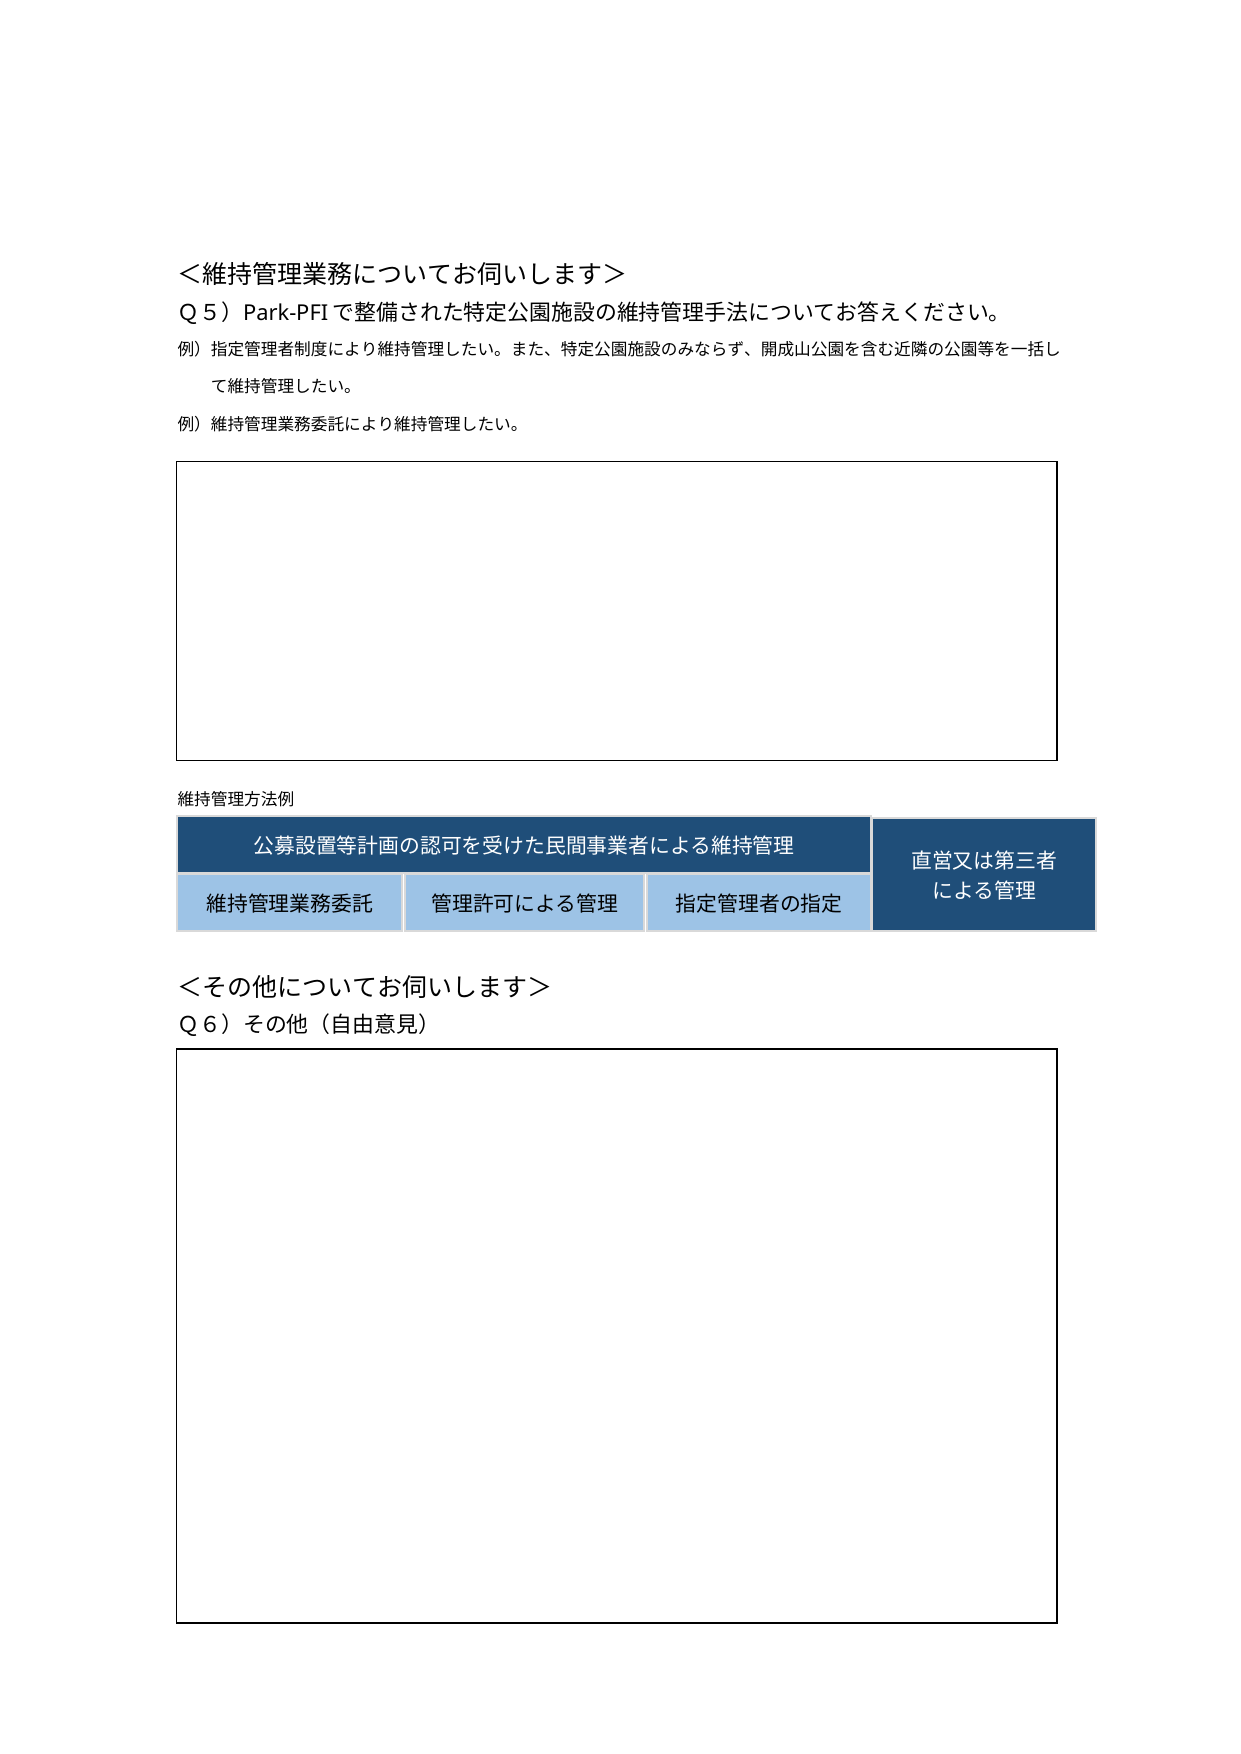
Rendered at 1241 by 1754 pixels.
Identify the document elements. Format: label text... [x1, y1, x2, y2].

text Ｑ６）その他（自由意見） [177, 1004, 1063, 1042]
text 例）指定管理者制度により維持管理したい。また、特定公園施設のみならず、開成山公園を含む近隣の公園等を一括して維持管理したい。 [177, 329, 1063, 404]
text ＜維持管理業務についてお伺いします＞ [177, 254, 1063, 292]
text 維持管理方法例 [177, 779, 1063, 817]
text Ｑ５）Park-PFIで整備された特定公園施設の維持管理手法についてお答えください。 [177, 292, 1063, 329]
text 例）維持管理業務委託により維持管理したい。 [177, 404, 1063, 442]
text ＜その他についてお伺いします＞ [177, 967, 1063, 1004]
